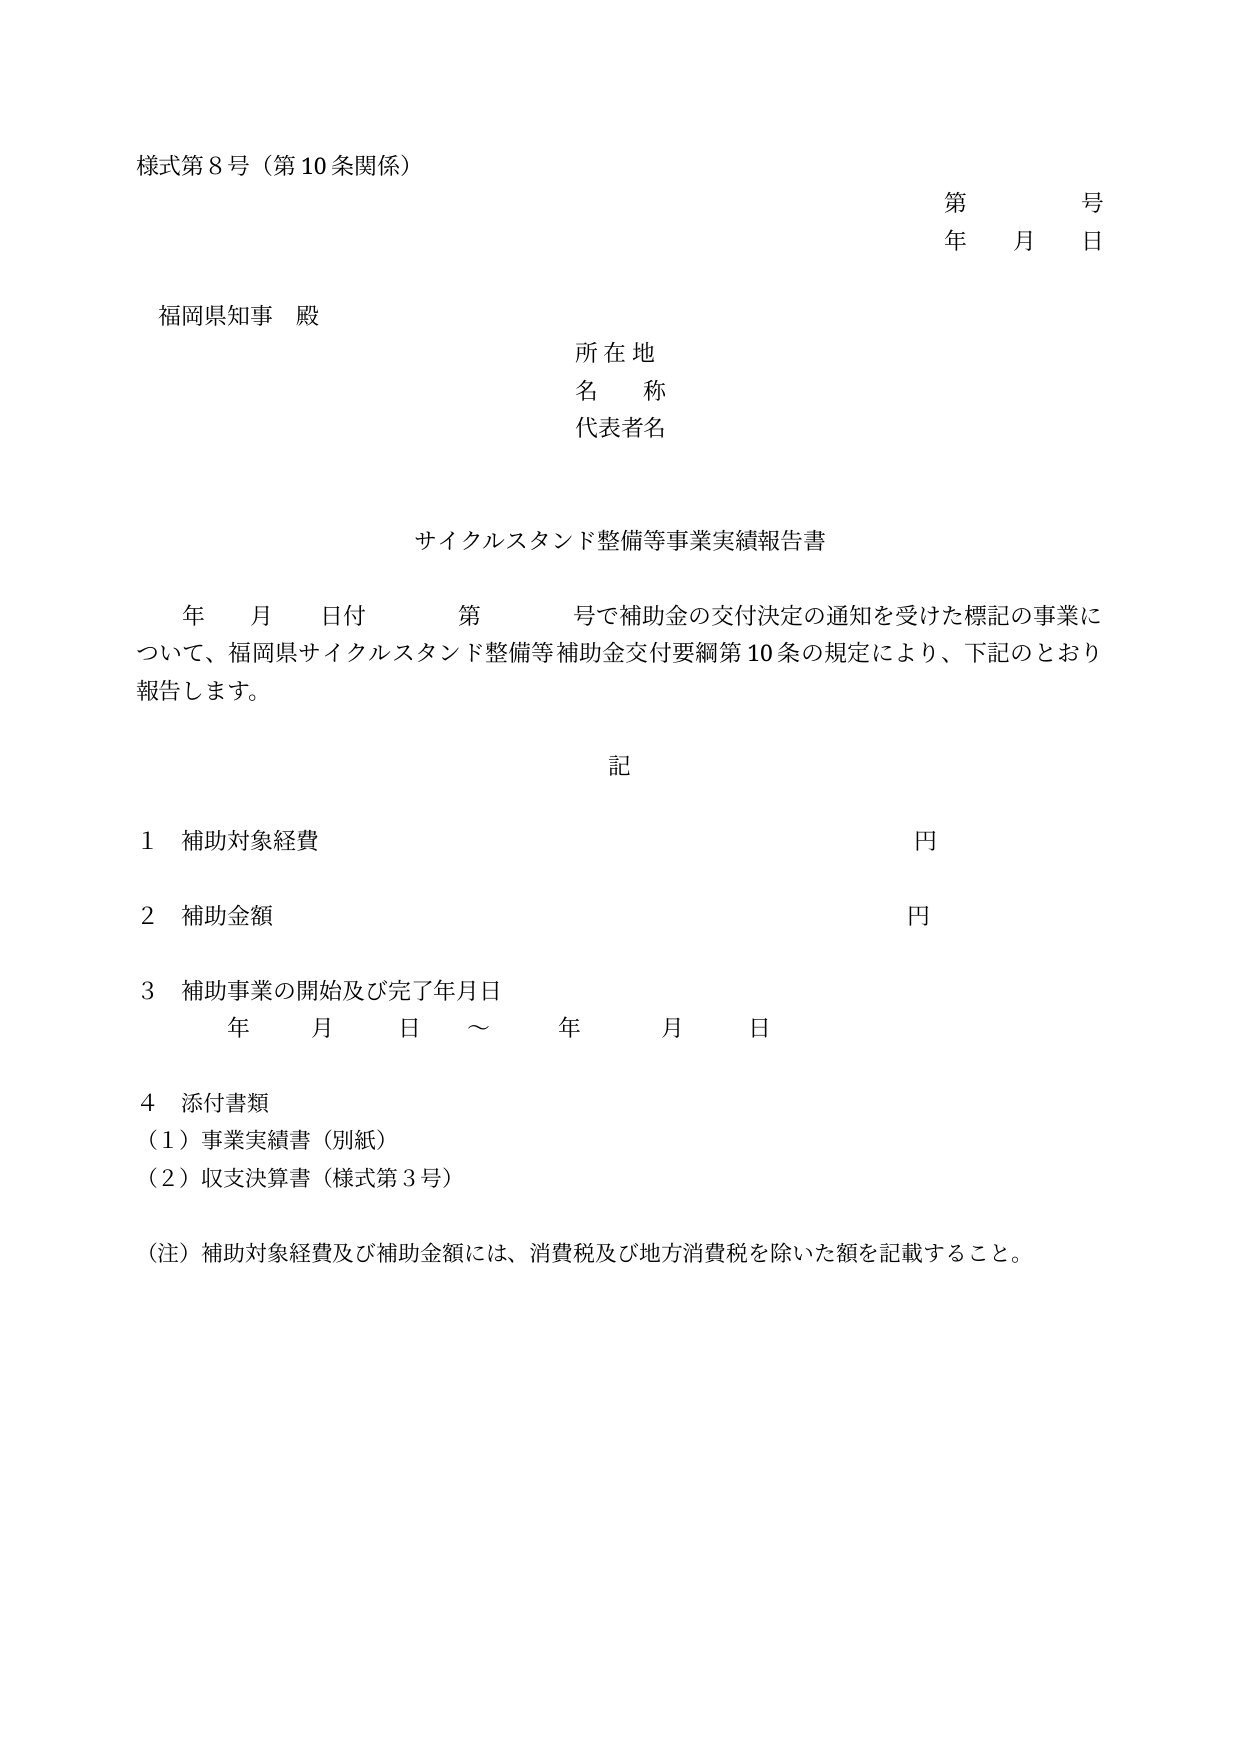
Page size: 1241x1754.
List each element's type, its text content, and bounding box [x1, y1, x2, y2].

text 第 号 [136, 183, 1104, 221]
text ２ 補助金額 円 [136, 896, 1104, 933]
text （１）事業実績書（別紙） [136, 1121, 1104, 1158]
text （２）収支決算書（様式第３号） [136, 1158, 1104, 1196]
text ４ 添付書類 [136, 1083, 1104, 1121]
text ３ 補助事業の開始及び完了年月日 [136, 971, 1104, 1008]
text 年 月 日 [136, 221, 1104, 258]
text １ 補助対象経費 円 [136, 821, 1104, 858]
text 年 月 日付 第 号で補助金の交付決定の通知を受けた標記の事業について、福岡県サイクルスタンド整備等補助金交付要綱第10条の規定により、下記のとおり報告します。 [136, 596, 1104, 708]
text 年 月 日 ～ 年 月 日 [136, 1008, 1104, 1046]
text （注）補助対象経費及び補助金額には、消費税及び地方消費税を除いた額を記載すること。 [136, 1233, 1104, 1271]
text 名 称 [575, 371, 1104, 408]
text 様式第８号（第10条関係） [136, 146, 1104, 183]
text 所在地 [575, 333, 1104, 371]
text 代表者名 [575, 408, 1104, 446]
subtitle 記 [136, 746, 1104, 783]
text 福岡県知事 殿 [136, 296, 1104, 333]
text サイクルスタンド整備等事業実績報告書 [136, 521, 1104, 558]
